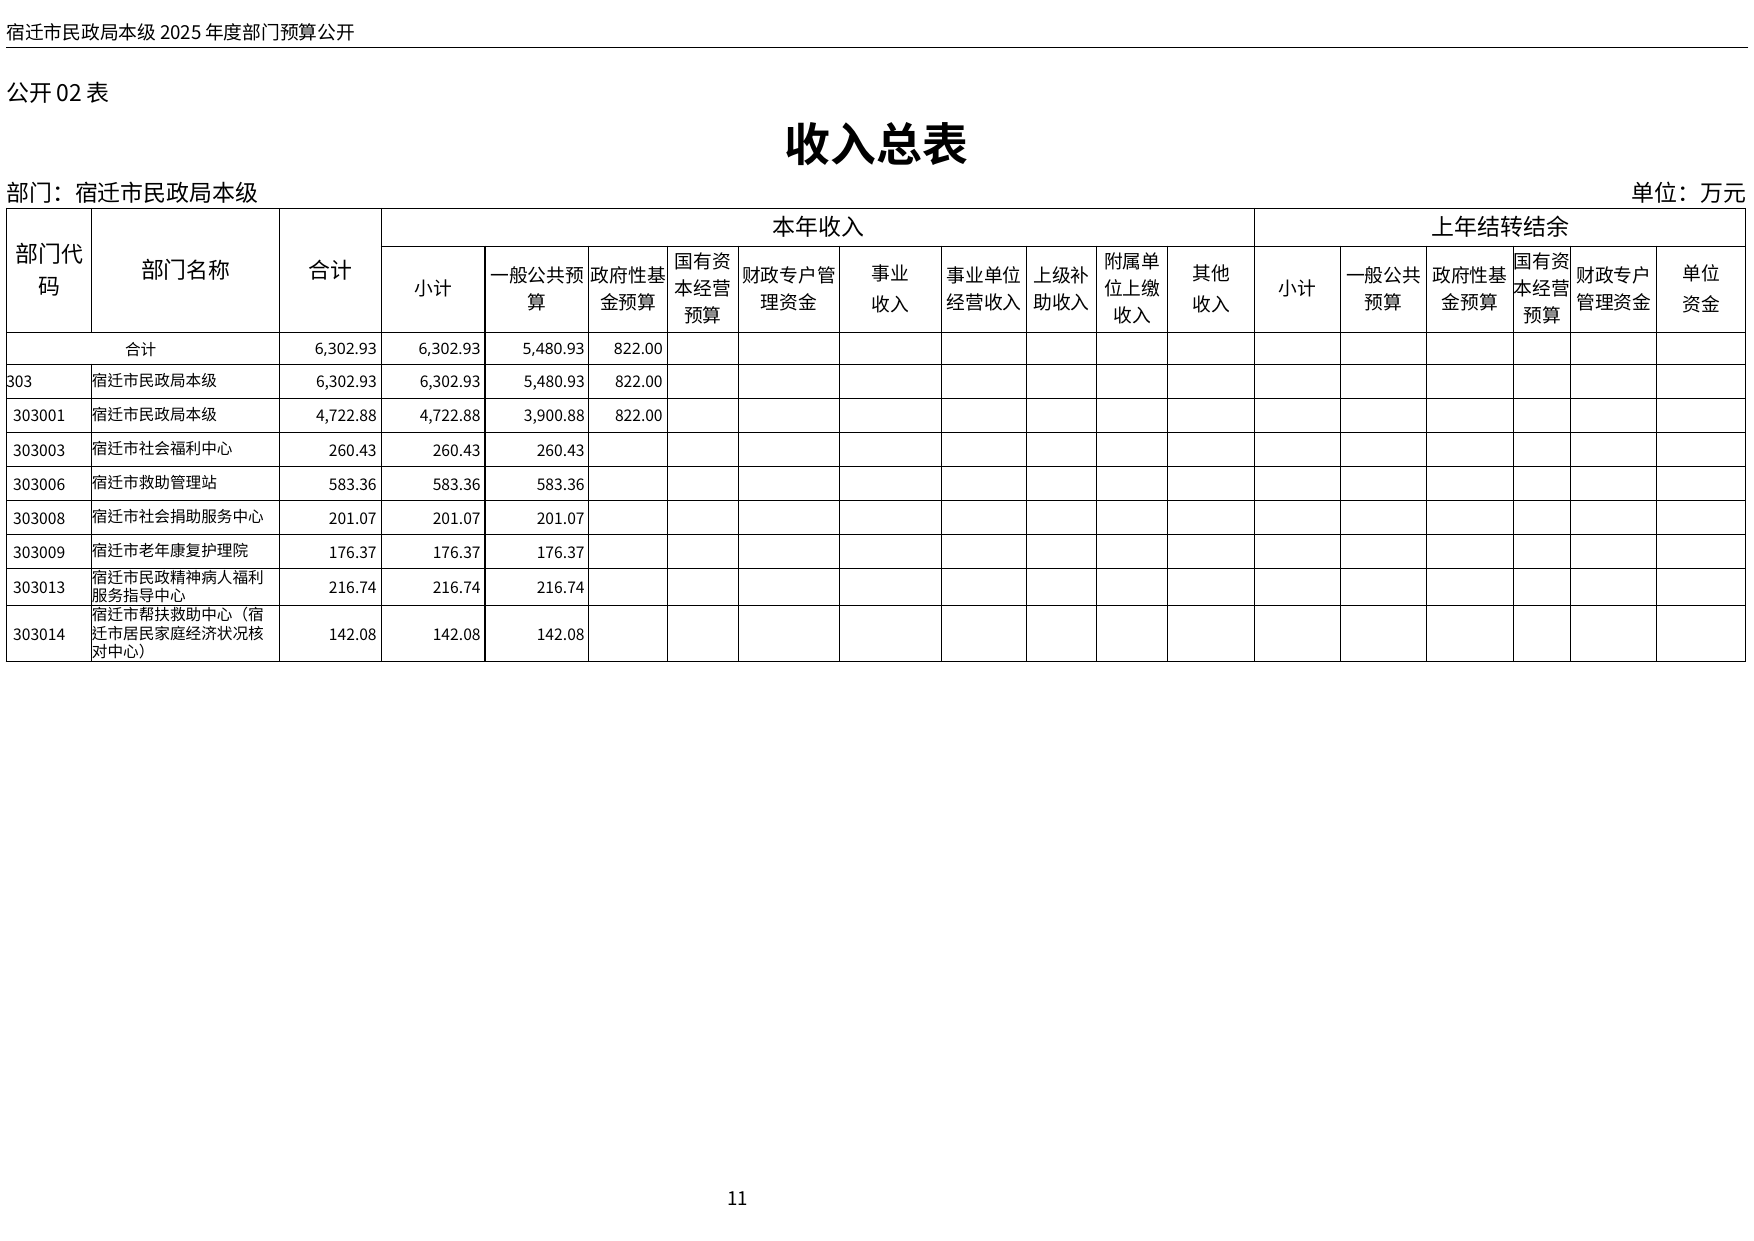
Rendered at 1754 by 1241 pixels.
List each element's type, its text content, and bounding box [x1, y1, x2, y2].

table_cell [589, 433, 667, 466]
table_cell [1255, 535, 1340, 568]
table_cell [1097, 333, 1167, 363]
table_cell [739, 433, 839, 466]
table_cell [589, 569, 667, 605]
table_cell [668, 501, 738, 534]
table_cell 303 [7, 365, 91, 397]
table_cell 303001 [7, 399, 91, 432]
table_cell [1571, 501, 1656, 534]
table_cell [1571, 569, 1656, 605]
table_cell [942, 433, 1026, 466]
table_cell 5,480.93 [486, 365, 588, 397]
table_cell 3,900.88 [486, 399, 588, 432]
table_cell [1514, 501, 1570, 534]
table_cell [668, 333, 738, 363]
table_cell [1027, 501, 1096, 534]
table_cell [1255, 333, 1340, 363]
table_cell 260.43 [486, 433, 588, 466]
table_cell 财政专户管理资金 [1571, 247, 1656, 332]
table_cell 201.07 [280, 501, 381, 534]
table_cell 事业单位经营收入 [942, 247, 1026, 332]
table_cell [1168, 399, 1254, 432]
table_cell [1097, 535, 1167, 568]
table_cell [840, 501, 941, 534]
table_cell 303003 [7, 433, 91, 466]
table_cell [1341, 399, 1426, 432]
table_cell 4,722.88 [382, 399, 484, 432]
table_cell 宿迁市社会福利中心 [92, 433, 279, 466]
table_cell 6,302.93 [382, 365, 484, 397]
table_cell [1657, 606, 1745, 661]
table_cell [668, 535, 738, 568]
table_cell [1427, 467, 1513, 500]
table_cell [1255, 606, 1340, 661]
table_cell 一般公共预算 [486, 247, 588, 332]
table_cell [1097, 399, 1167, 432]
table_cell [1097, 433, 1167, 466]
table_cell [942, 606, 1026, 661]
table_cell 303014 [7, 606, 91, 661]
table_cell [1514, 606, 1570, 661]
table_cell [840, 333, 941, 363]
table_cell [1027, 333, 1096, 363]
table_cell [1341, 606, 1426, 661]
table_cell 本年收入 [382, 209, 1254, 246]
table_cell [739, 606, 839, 661]
table_cell [1341, 365, 1426, 397]
table_cell [1168, 433, 1254, 466]
table_cell [1168, 333, 1254, 363]
table_cell [739, 365, 839, 397]
table_cell 合计 [280, 209, 381, 332]
table_cell [739, 535, 839, 568]
table_cell [942, 467, 1026, 500]
table_cell [1657, 501, 1745, 534]
table_cell 宿迁市救助管理站 [92, 467, 279, 500]
table_cell [1571, 333, 1656, 363]
table_cell [668, 569, 738, 605]
table_cell [1341, 501, 1426, 534]
table_cell 303013 [7, 569, 91, 605]
table_cell 国有资本经营预算 [1514, 247, 1570, 332]
table_cell [1657, 569, 1745, 605]
table_cell 附属单位上缴收入 [1097, 247, 1167, 332]
table_cell [668, 365, 738, 397]
table_cell 国有资本经营预算 [668, 247, 738, 332]
table_cell [1571, 399, 1656, 432]
table_cell [840, 467, 941, 500]
table_cell 宿迁市帮扶救助中心（宿迁市居民家庭经济状况核对中心） [92, 606, 279, 661]
table_cell [1514, 399, 1570, 432]
table_cell [1657, 535, 1745, 568]
table_cell [1427, 333, 1513, 363]
table_cell [1027, 606, 1096, 661]
table_cell [1341, 433, 1426, 466]
table_cell 583.36 [382, 467, 484, 500]
table_cell 上年结转结余 [1255, 209, 1745, 246]
table_cell [739, 501, 839, 534]
table_cell [942, 535, 1026, 568]
table_header 公开02表 [6, 75, 1746, 108]
table_cell 单位 资金 [1657, 247, 1745, 332]
table_cell [1341, 467, 1426, 500]
table_cell 4,722.88 [280, 399, 381, 432]
table_cell 6,302.93 [382, 333, 484, 363]
table_cell [668, 606, 738, 661]
table_cell [1255, 399, 1340, 432]
table_cell [840, 535, 941, 568]
table_cell 303006 [7, 467, 91, 500]
table_cell [1255, 569, 1340, 605]
table_cell [1571, 433, 1656, 466]
table_cell 其他 收入 [1168, 247, 1254, 332]
table_cell 单位：万元 [1255, 175, 1746, 208]
table_cell 822.00 [589, 333, 667, 363]
table_cell [739, 333, 839, 363]
table_cell [668, 399, 738, 432]
table_cell [1514, 535, 1570, 568]
table_cell [942, 501, 1026, 534]
table_cell [1255, 433, 1340, 466]
table_cell [942, 333, 1026, 363]
table_cell [589, 467, 667, 500]
table_cell 216.74 [486, 569, 588, 605]
table_cell 6,302.93 [280, 365, 381, 397]
table_cell [840, 433, 941, 466]
table_cell [1168, 569, 1254, 605]
table_cell [739, 569, 839, 605]
table_cell 宿迁市民政局本级 [92, 365, 279, 397]
table_cell [1427, 501, 1513, 534]
table_cell [1168, 365, 1254, 397]
table_cell [1027, 535, 1096, 568]
table_cell [1657, 467, 1745, 500]
table_cell [1571, 365, 1656, 397]
table_cell 303009 [7, 535, 91, 568]
table_cell [840, 365, 941, 397]
table_cell [1341, 535, 1426, 568]
table_cell [1168, 467, 1254, 500]
table_cell 小计 [1255, 247, 1340, 332]
table_cell 176.37 [280, 535, 381, 568]
table_cell [739, 467, 839, 500]
table_cell 216.74 [280, 569, 381, 605]
table_cell 260.43 [382, 433, 484, 466]
table_cell [1097, 365, 1167, 397]
table_cell [1427, 433, 1513, 466]
table_cell 政府性基金预算 [1427, 247, 1513, 332]
table_cell [1571, 535, 1656, 568]
table_cell [1168, 501, 1254, 534]
table_cell [1427, 569, 1513, 605]
table_cell [942, 569, 1026, 605]
table_cell 宿迁市民政局本级 [92, 399, 279, 432]
table_cell [1427, 535, 1513, 568]
table_cell 上级补助收入 [1027, 247, 1096, 332]
table_cell [589, 606, 667, 661]
table_cell [1027, 569, 1096, 605]
table_cell 176.37 [486, 535, 588, 568]
table_cell 合计 [7, 333, 279, 363]
table_cell [942, 399, 1026, 432]
table_cell 事业 收入 [840, 247, 941, 332]
table_cell 政府性基金预算 [589, 247, 667, 332]
table_cell 财政专户管理资金 [739, 247, 839, 332]
table_cell [1514, 365, 1570, 397]
table_cell 部门名称 [92, 209, 279, 332]
table_cell 宿迁市老年康复护理院 [92, 535, 279, 568]
table_cell [1341, 569, 1426, 605]
table_cell [1514, 569, 1570, 605]
table_cell [1027, 433, 1096, 466]
table_cell [1097, 467, 1167, 500]
table_cell [1027, 399, 1096, 432]
table_cell 宿迁市社会捐助服务中心 [92, 501, 279, 534]
table_cell [1657, 399, 1745, 432]
table_cell 142.08 [486, 606, 588, 661]
table_cell [1657, 365, 1745, 397]
table_cell [668, 433, 738, 466]
table_cell 142.08 [382, 606, 484, 661]
table_cell 583.36 [280, 467, 381, 500]
table_cell 5,480.93 [486, 333, 588, 363]
table_cell [1168, 606, 1254, 661]
table_cell [1255, 467, 1340, 500]
table_cell [1657, 433, 1745, 466]
table_cell [1514, 433, 1570, 466]
table_cell 收入总表 [6, 108, 1746, 174]
table_cell 176.37 [382, 535, 484, 568]
table_cell 583.36 [486, 467, 588, 500]
table_cell [840, 399, 941, 432]
table_cell [1571, 467, 1656, 500]
table_cell 一般公共预算 [1341, 247, 1426, 332]
table_cell [1657, 333, 1745, 363]
table_cell 部门：宿迁市民政局本级 [6, 175, 1254, 208]
table_cell [1427, 365, 1513, 397]
table_cell 822.00 [589, 365, 667, 397]
table_cell [942, 365, 1026, 397]
table_cell 6,302.93 [280, 333, 381, 363]
table_cell [1255, 501, 1340, 534]
table_cell [1168, 535, 1254, 568]
table_cell [589, 501, 667, 534]
table_cell 部门代码 [7, 209, 91, 332]
table_cell 216.74 [382, 569, 484, 605]
table_cell 宿迁市民政精神病人福利服务指导中心 [92, 569, 279, 605]
table_cell [1514, 467, 1570, 500]
table_cell 201.07 [382, 501, 484, 534]
table_cell [1341, 333, 1426, 363]
table_cell [1027, 467, 1096, 500]
table_cell [840, 606, 941, 661]
table_cell [1255, 365, 1340, 397]
table_cell [1427, 399, 1513, 432]
table_cell [1027, 365, 1096, 397]
table_cell [1571, 606, 1656, 661]
table_cell [1514, 333, 1570, 363]
table_cell [1097, 569, 1167, 605]
table_cell [1427, 606, 1513, 661]
table_cell 822.00 [589, 399, 667, 432]
table_cell 201.07 [486, 501, 588, 534]
table_cell [1097, 501, 1167, 534]
table_cell [840, 569, 941, 605]
table_cell 142.08 [280, 606, 381, 661]
table_cell 260.43 [280, 433, 381, 466]
table_cell 303008 [7, 501, 91, 534]
table_cell [739, 399, 839, 432]
table_cell [668, 467, 738, 500]
table_cell [1097, 606, 1167, 661]
table_cell 小计 [382, 247, 484, 332]
table_cell [589, 535, 667, 568]
